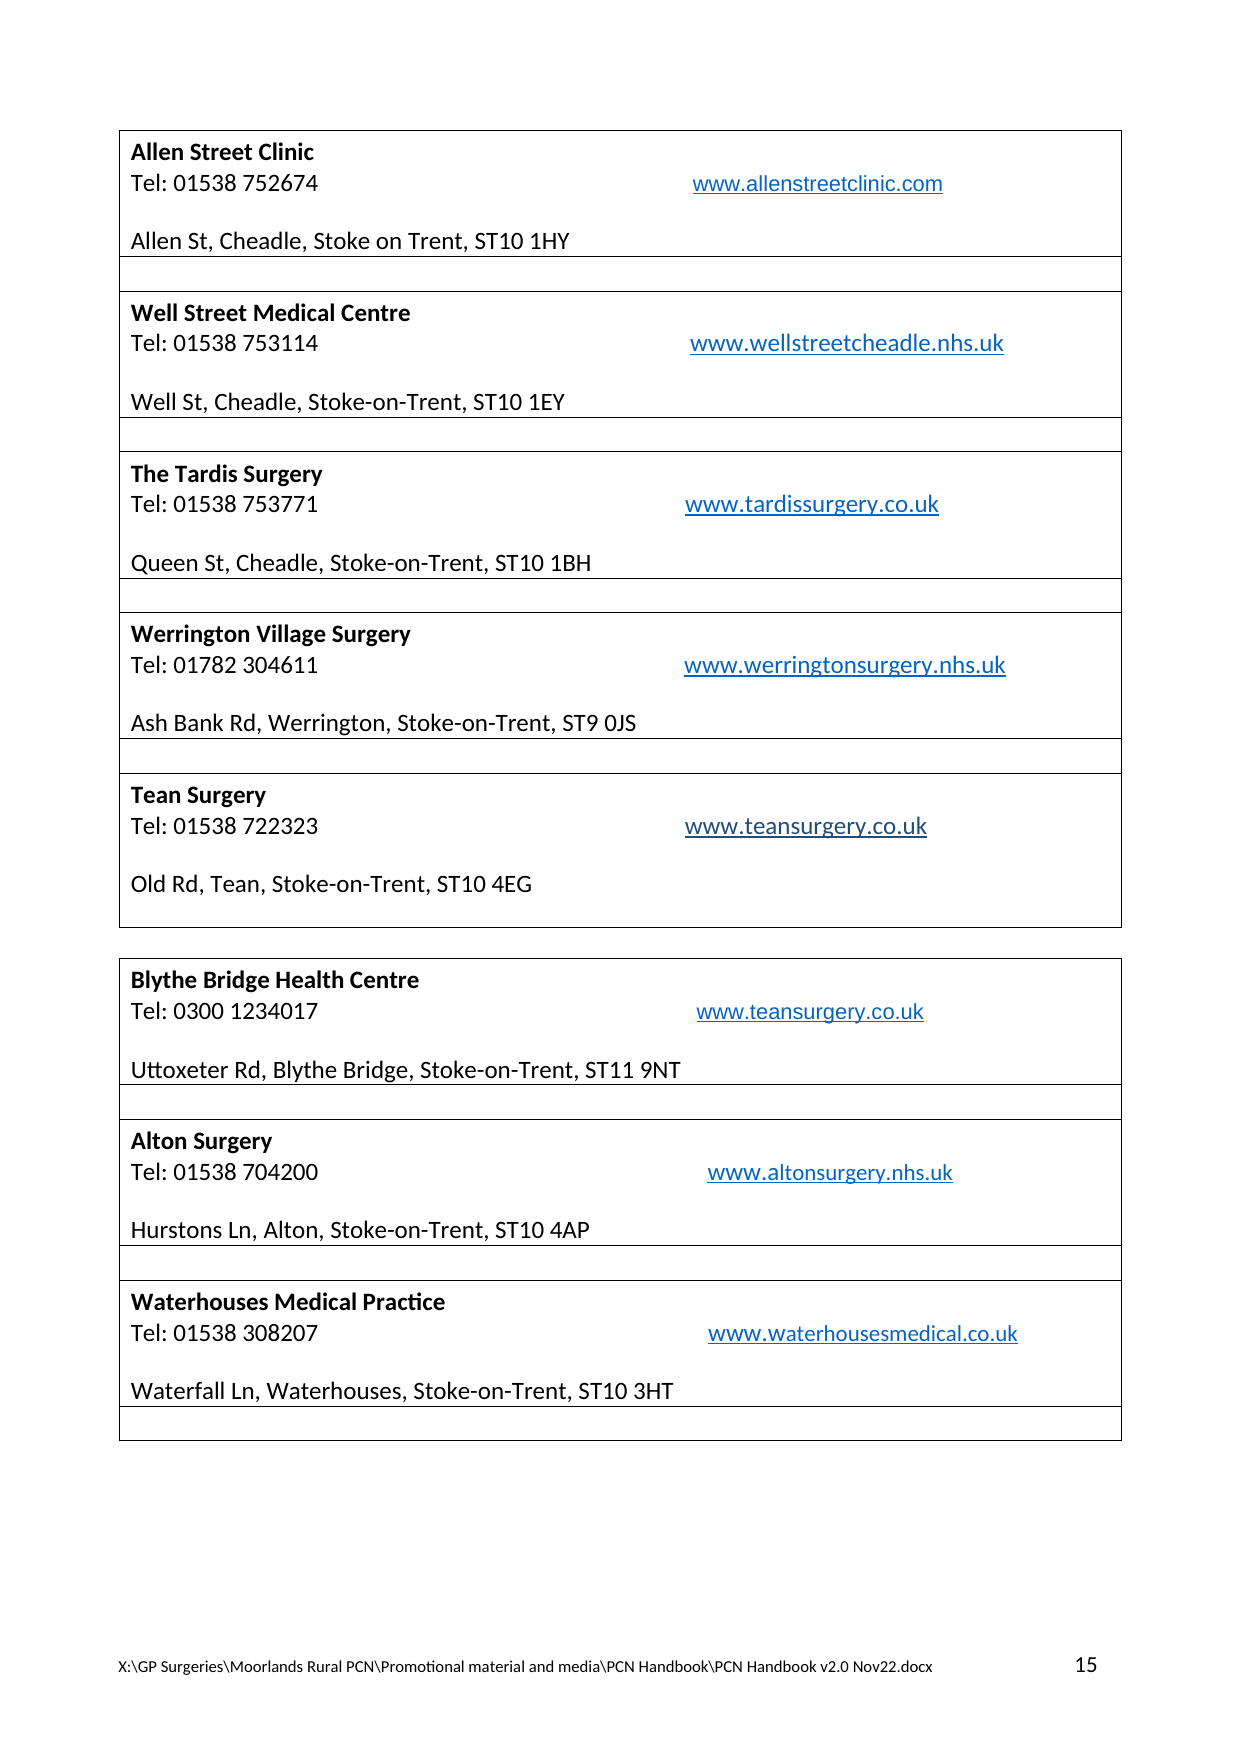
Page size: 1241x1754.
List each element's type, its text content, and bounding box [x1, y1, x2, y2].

table_cell [120, 1085, 1121, 1119]
table_cell The Tardis Surgery Tel: 01538 753771 www.tardissurgery.co.uk Queen St, Cheadle, Stoke-on-Trent, ST10 1BH [120, 452, 1121, 577]
table_cell [120, 739, 1121, 773]
table_cell Waterhouses Medical Practice Tel: 01538 308207 www.waterhousesmedical.co.uk Waterfall Ln, Waterhouses, Stoke-on-Trent, ST10 3HT [120, 1281, 1121, 1406]
table_cell [120, 1407, 1121, 1440]
table_cell [120, 257, 1121, 291]
table_cell [120, 1246, 1121, 1279]
table_cell Tean Surgery Tel: 01538 722323 www.teansurgery.co.uk Old Rd, Tean, Stoke-on-Trent, ST10 4EG [120, 774, 1121, 927]
table_cell Werrington Village Surgery Tel: 01782 304611 www.werringtonsurgery.nhs.uk Ash Bank Rd, Werrington, Stoke-on-Trent, ST9 0JS [120, 613, 1121, 738]
table_header Allen Street Clinic Tel: 01538 752674 www.allenstreetclinic.com Allen St, Cheadle, Stoke on Trent, ST10 1HY [120, 131, 1121, 256]
table_cell Alton Surgery Tel: 01538 704200 www.altonsurgery.nhs.uk Hurstons Ln, Alton, Stoke-on-Trent, ST10 4AP [120, 1120, 1121, 1245]
table_cell [120, 579, 1121, 612]
table_header Blythe Bridge Health Centre Tel: 0300 1234017 www.teansurgery.co.uk Uttoxeter Rd, Blythe Bridge, Stoke-on-Trent, ST11 9NT [120, 959, 1121, 1084]
table_cell [120, 418, 1121, 451]
table_cell Well Street Medical Centre Tel: 01538 753114 www.wellstreetcheadle.nhs.uk Well St, Cheadle, Stoke-on-Trent, ST10 1EY [120, 292, 1121, 417]
